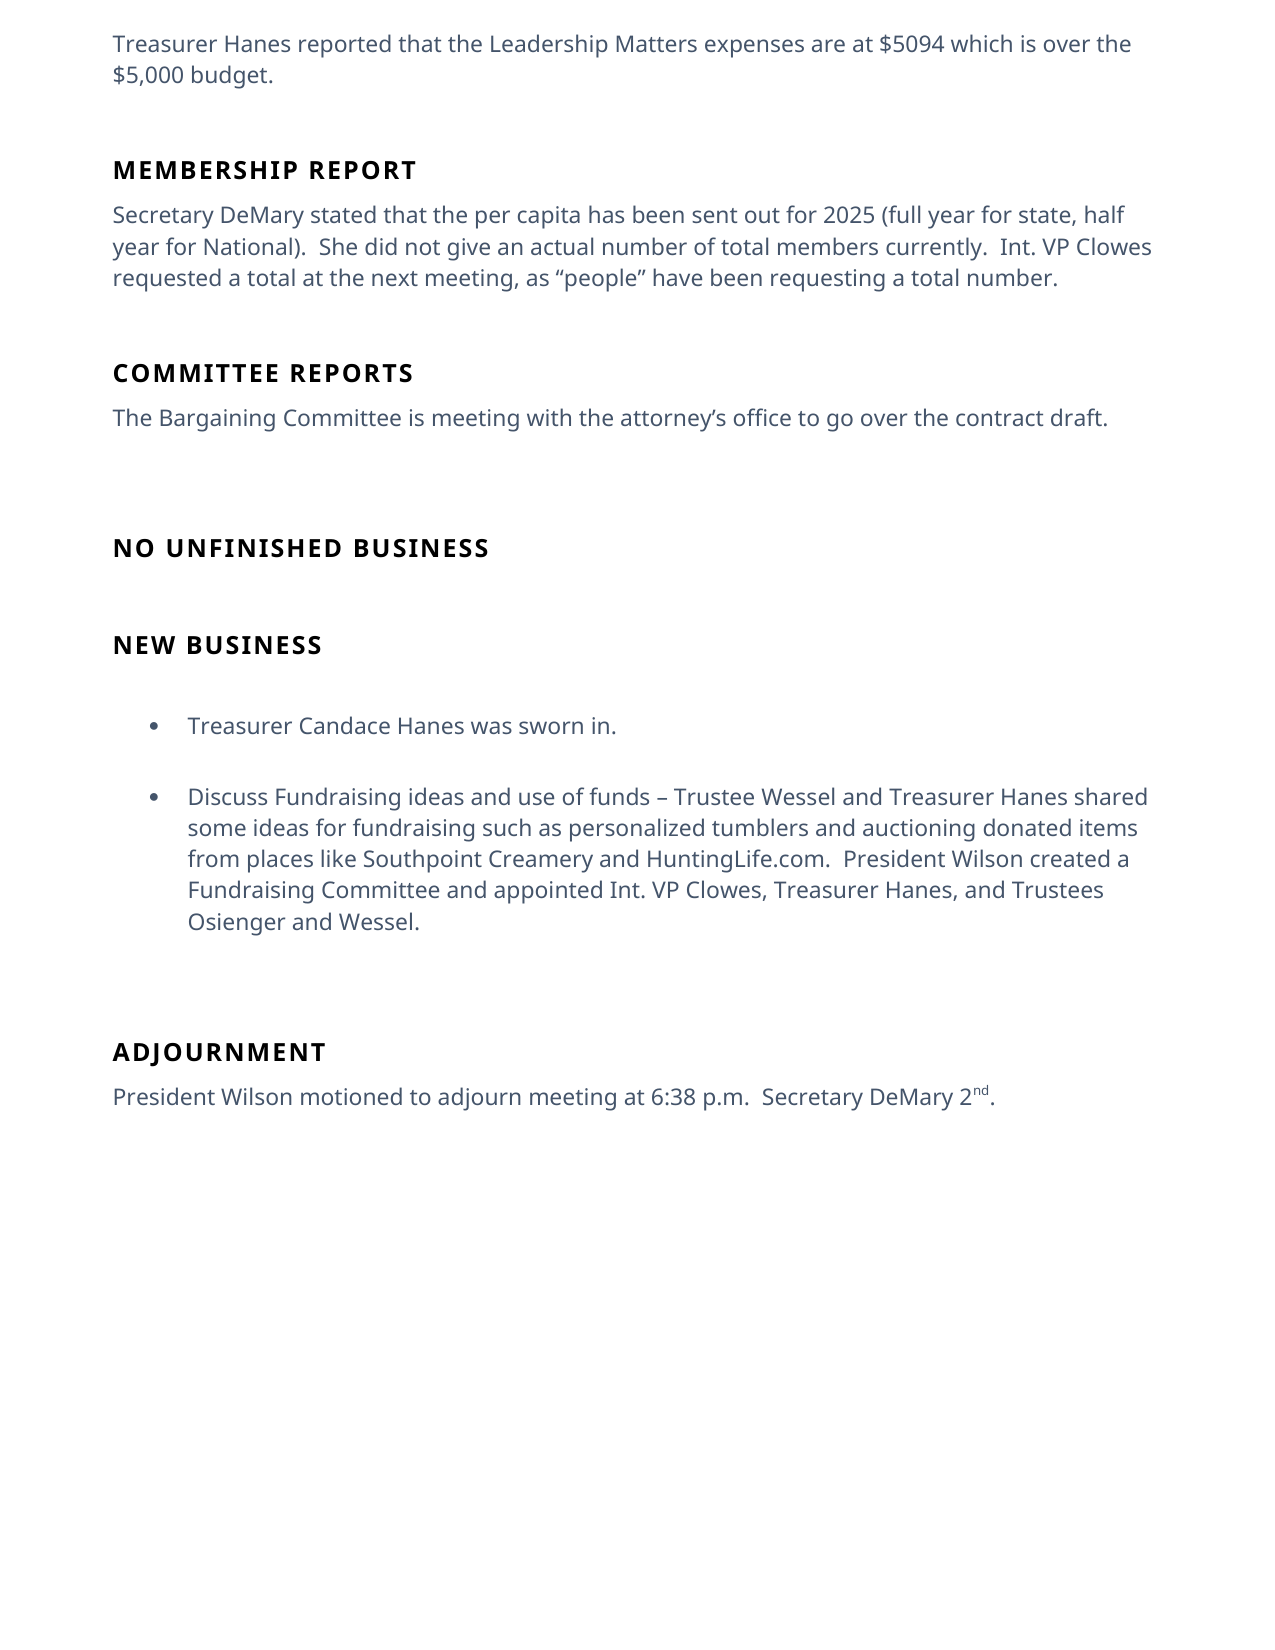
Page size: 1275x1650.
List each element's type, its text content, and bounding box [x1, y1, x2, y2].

text Secretary DeMary stated that the per capita has been sent out for 2025 (full year for state, half year for National). She did not give an actual number of total members currently. Int. VP Clowes requested a total at the next meeting, as “people” have been requesting a total number. [112, 199, 1162, 293]
subtitle Committee reports [112, 355, 1162, 389]
text The Bargaining Committee is meeting with the attorney’s office to go over the contract draft. [112, 402, 1162, 433]
subtitle Membership report [112, 153, 1162, 187]
subtitle No unfinished business [112, 531, 1162, 565]
list Treasurer Candace Hanes was sworn in. [150, 710, 1162, 741]
subtitle Adjournment [112, 1035, 1162, 1069]
text Treasurer Hanes reported that the Leadership Matters expenses are at $5094 which is over the $5,000 budget. [112, 28, 1162, 90]
list Discuss Fundraising ideas and use of funds – Trustee Wessel and Treasurer Hanes shared some ideas for fundraising such as personalized tumblers and auctioning donated items from places like Southpoint Creamery and HuntingLife.com. President Wilson created a Fundraising Committee and appointed Int. VP Clowes, Treasurer Hanes, and Trustees Osienger and Wessel. [150, 781, 1162, 937]
subtitle New business [112, 628, 1162, 662]
text President Wilson motioned to adjourn meeting at 6:38 p.m. Secretary DeMary 2nd. [112, 1081, 1162, 1112]
